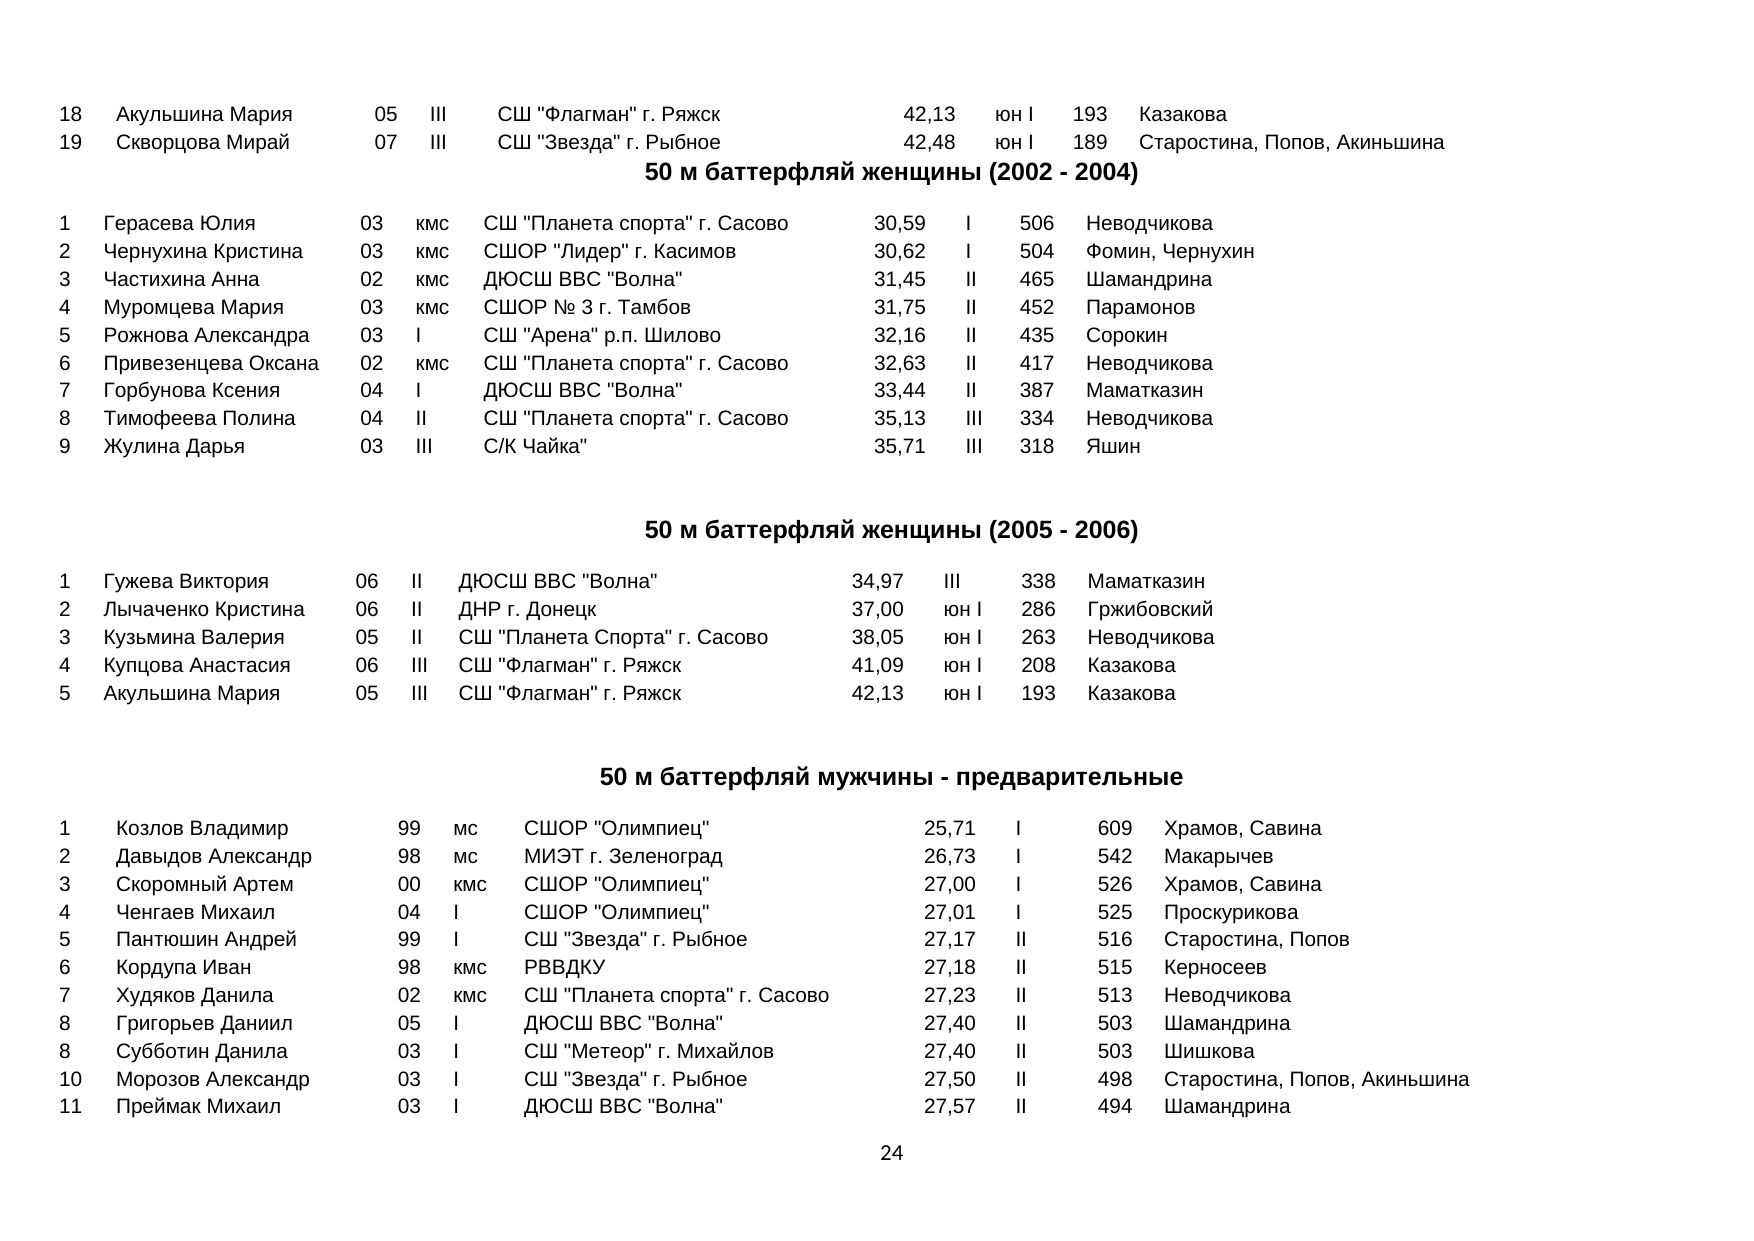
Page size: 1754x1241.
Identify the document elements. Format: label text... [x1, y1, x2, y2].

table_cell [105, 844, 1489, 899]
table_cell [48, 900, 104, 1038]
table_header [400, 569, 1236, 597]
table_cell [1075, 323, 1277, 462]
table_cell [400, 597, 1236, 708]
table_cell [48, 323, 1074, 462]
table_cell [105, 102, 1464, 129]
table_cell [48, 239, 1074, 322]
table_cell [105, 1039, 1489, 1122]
text 50 м баттерфляй женщины (2005 - 2006) [59, 515, 1724, 544]
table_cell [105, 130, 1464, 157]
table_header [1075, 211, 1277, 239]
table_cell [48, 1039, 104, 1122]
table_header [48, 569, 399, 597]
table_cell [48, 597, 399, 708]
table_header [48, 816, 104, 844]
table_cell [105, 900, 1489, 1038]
text 50 м баттерфляй мужчины - предварительные [59, 762, 1724, 791]
text 50 м баттерфляй женщины (2002 - 2004) [59, 157, 1724, 186]
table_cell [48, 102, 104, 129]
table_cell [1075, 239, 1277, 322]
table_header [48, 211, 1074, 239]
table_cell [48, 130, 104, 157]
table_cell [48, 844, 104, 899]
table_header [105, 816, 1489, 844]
